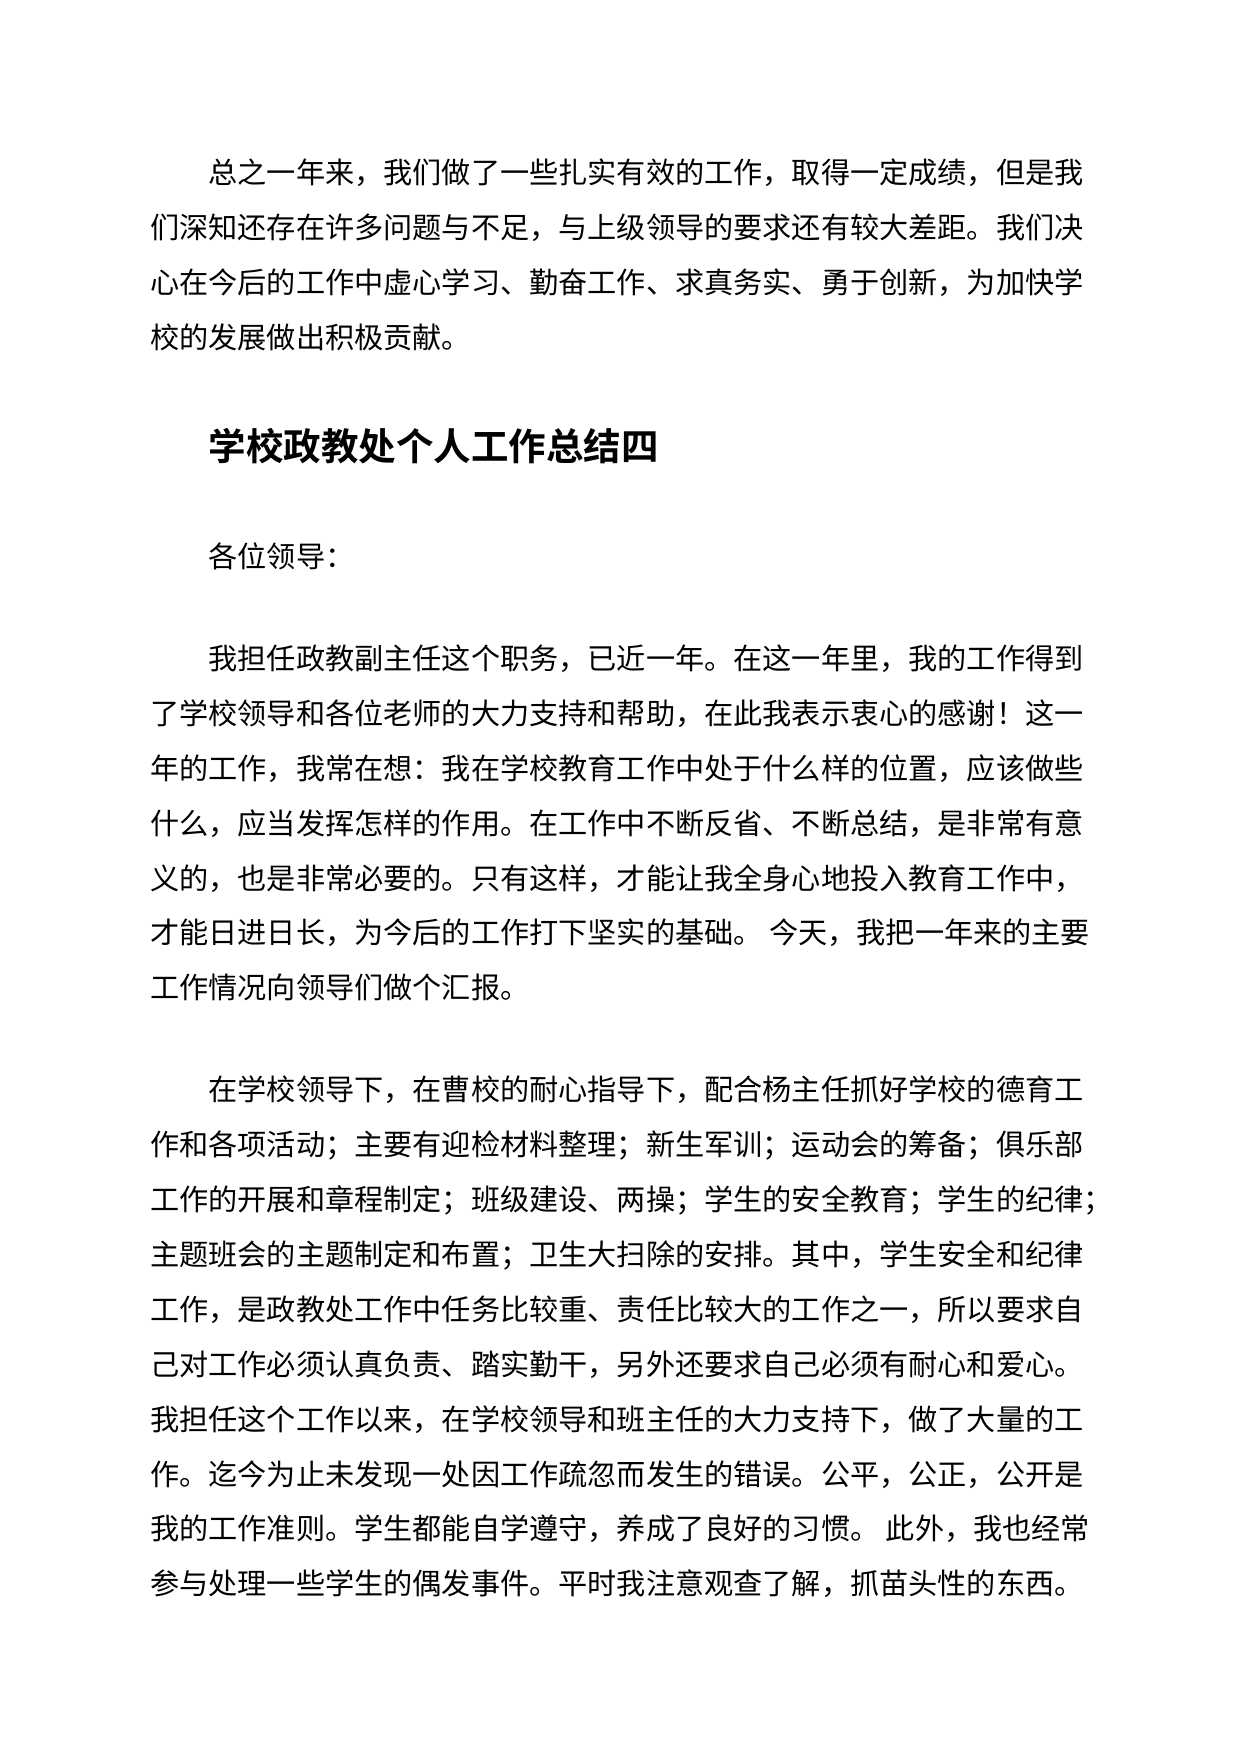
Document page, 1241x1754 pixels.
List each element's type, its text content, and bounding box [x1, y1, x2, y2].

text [150, 1067, 1090, 1603]
text 总之一年来，我们做了一些扎实有效的工作，取得一定成绩，但是我们深知还存在许多问题与不足，与上级领导的要求还有较大差距。我们决心在今后的工作中虚心学习、勤奋工作、求真务实、勇于创新，为加快学校的发展做出积极贡献。 [150, 150, 1090, 357]
text 学校政教处个人工作总结四 [150, 416, 1090, 471]
text 各位领导： [150, 534, 1090, 576]
text 我担任政教副主任这个职务，已近一年。在这一年里，我的工作得到了学校领导和各位老师的大力支持和帮助，在此我表示衷心的感谢！这一年的工作，我常在想：我在学校教育工作中处于什么样的位置，应该做些什么，应当发挥怎样的作用。在工作中不断反省、不断总结，是非常有意义的，也是非常必要的。只有这样，才能让我全身心地投入教育工作中，才能日进日长，为今后的工作打下坚实的基础。 今天，我把一年来的主要工作情况向领导们做个汇报。 [150, 636, 1090, 1007]
